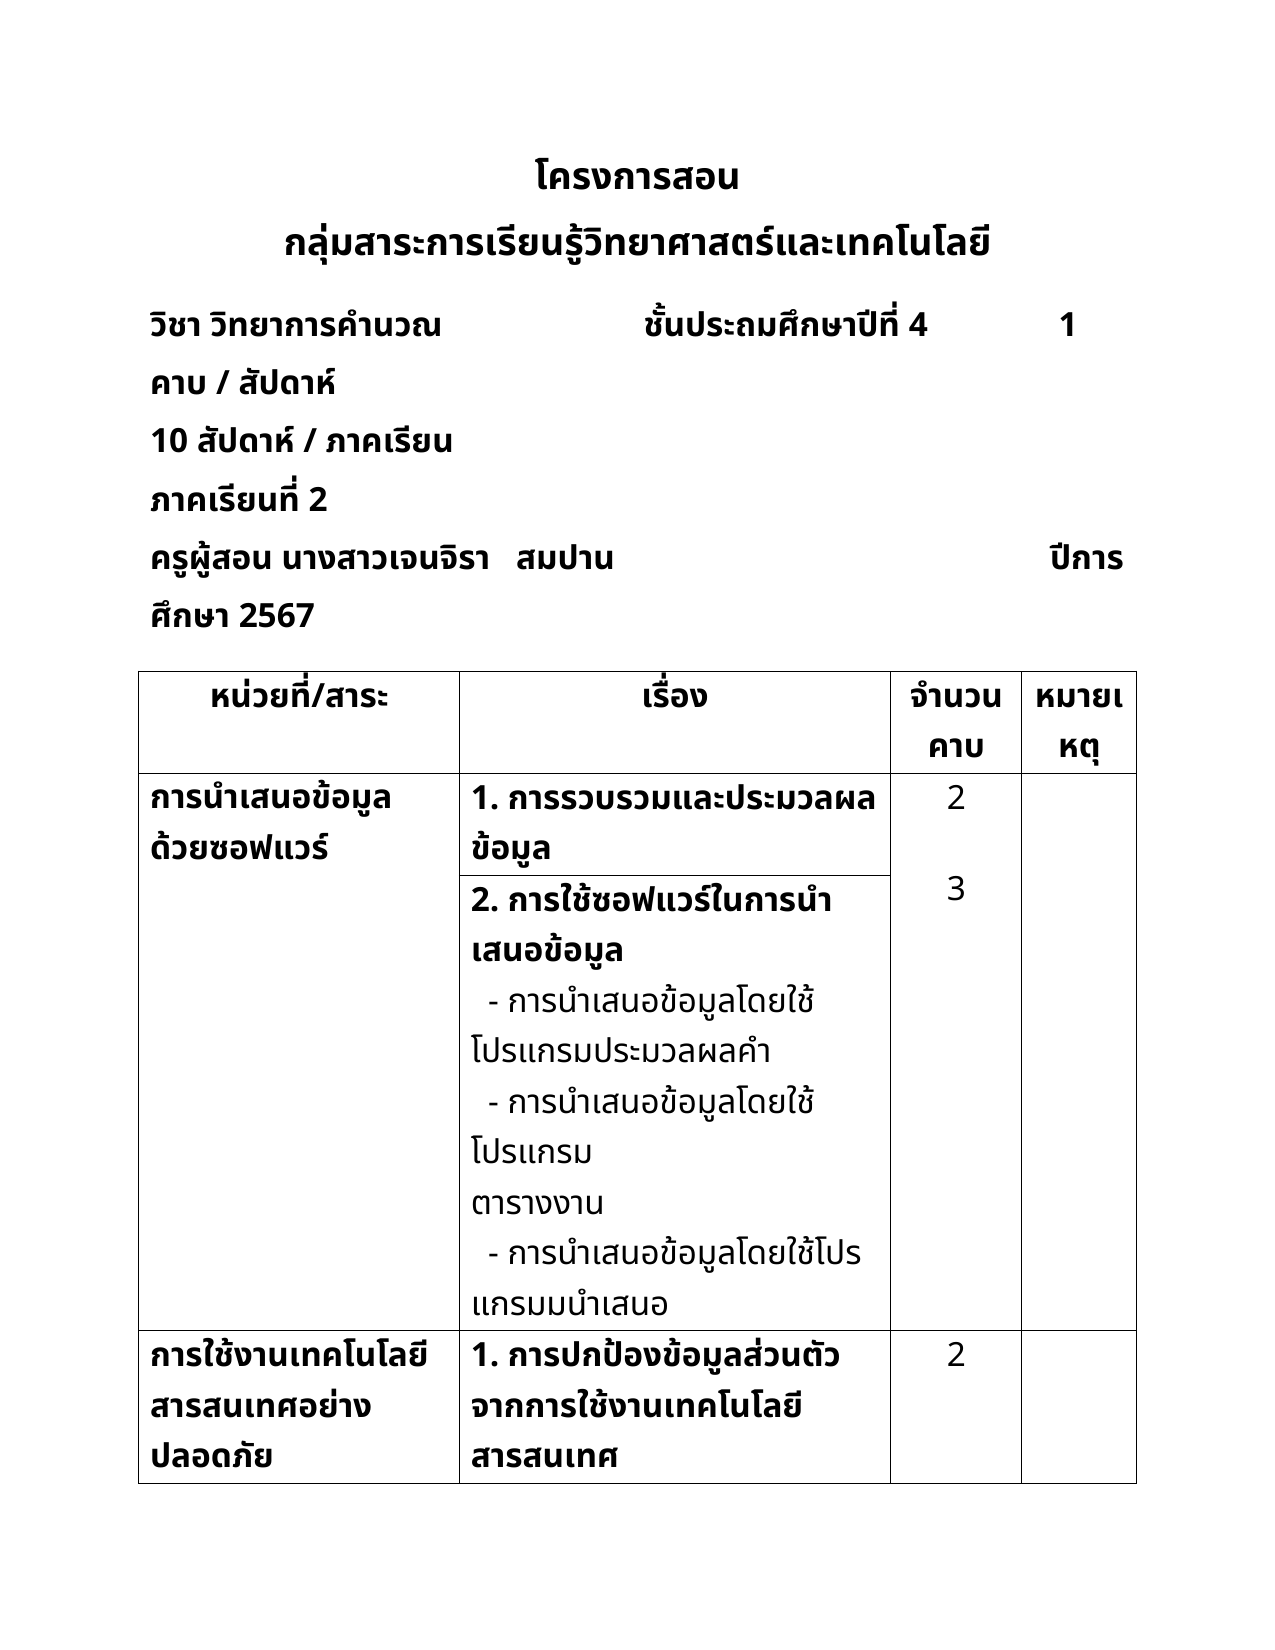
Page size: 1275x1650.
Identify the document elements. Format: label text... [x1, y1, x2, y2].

table_header เรื่อง [460, 672, 890, 772]
table_cell 1. การรวบรวมและประมวลผลข้อมูล [460, 774, 890, 874]
table_header จำนวนคาบ [891, 672, 1021, 772]
table_cell 1. การปกป้องข้อมูลส่วนตัวจากการใช้งานเทคโนโลยีสารสนเทศ [460, 1331, 890, 1483]
table_cell การใช้งานเทคโนโลยี สารสนเทศอย่างปลอดภัย [139, 1331, 459, 1483]
table_cell 2 3 [891, 774, 1021, 1330]
table_cell 2 [891, 1331, 1021, 1483]
text โครงการสอน กลุ่มสาระการเรียนรู้วิทยาศาสตร์และเทคโนโลยี [150, 150, 1125, 272]
table_cell การนำเสนอข้อมูลด้วยซอฟแวร์ [139, 774, 459, 1330]
table_header หน่วยที่/สาระ [139, 672, 459, 772]
table_cell [1022, 774, 1136, 1330]
table_header หมายเหตุ [1022, 672, 1136, 772]
table_cell 2. การใช้ซอฟแวร์ในการนำเสนอข้อมูล - การนำเสนอข้อมูลโดยใช้โปรแกรมประมวลผลคำ - การนำเสนอข้อมูลโดยใช้โปรแกรม ตารางงาน - การนำเสนอข้อมูลโดยใช้โปรแกรมมนำเสนอ [460, 876, 890, 1330]
table_cell [1022, 1331, 1136, 1483]
text วิชา วิทยาการคำนวณ ชั้นประถมศึกษาปีที่ 4 1 คาบ / สัปดาห์ 10 สัปดาห์ / ภาคเรียน ภาคเรียนที่ 2 ครูผู้สอน นางสาวเจนจิรา สมปาน ปีการศึกษา 2567 [150, 301, 1125, 642]
